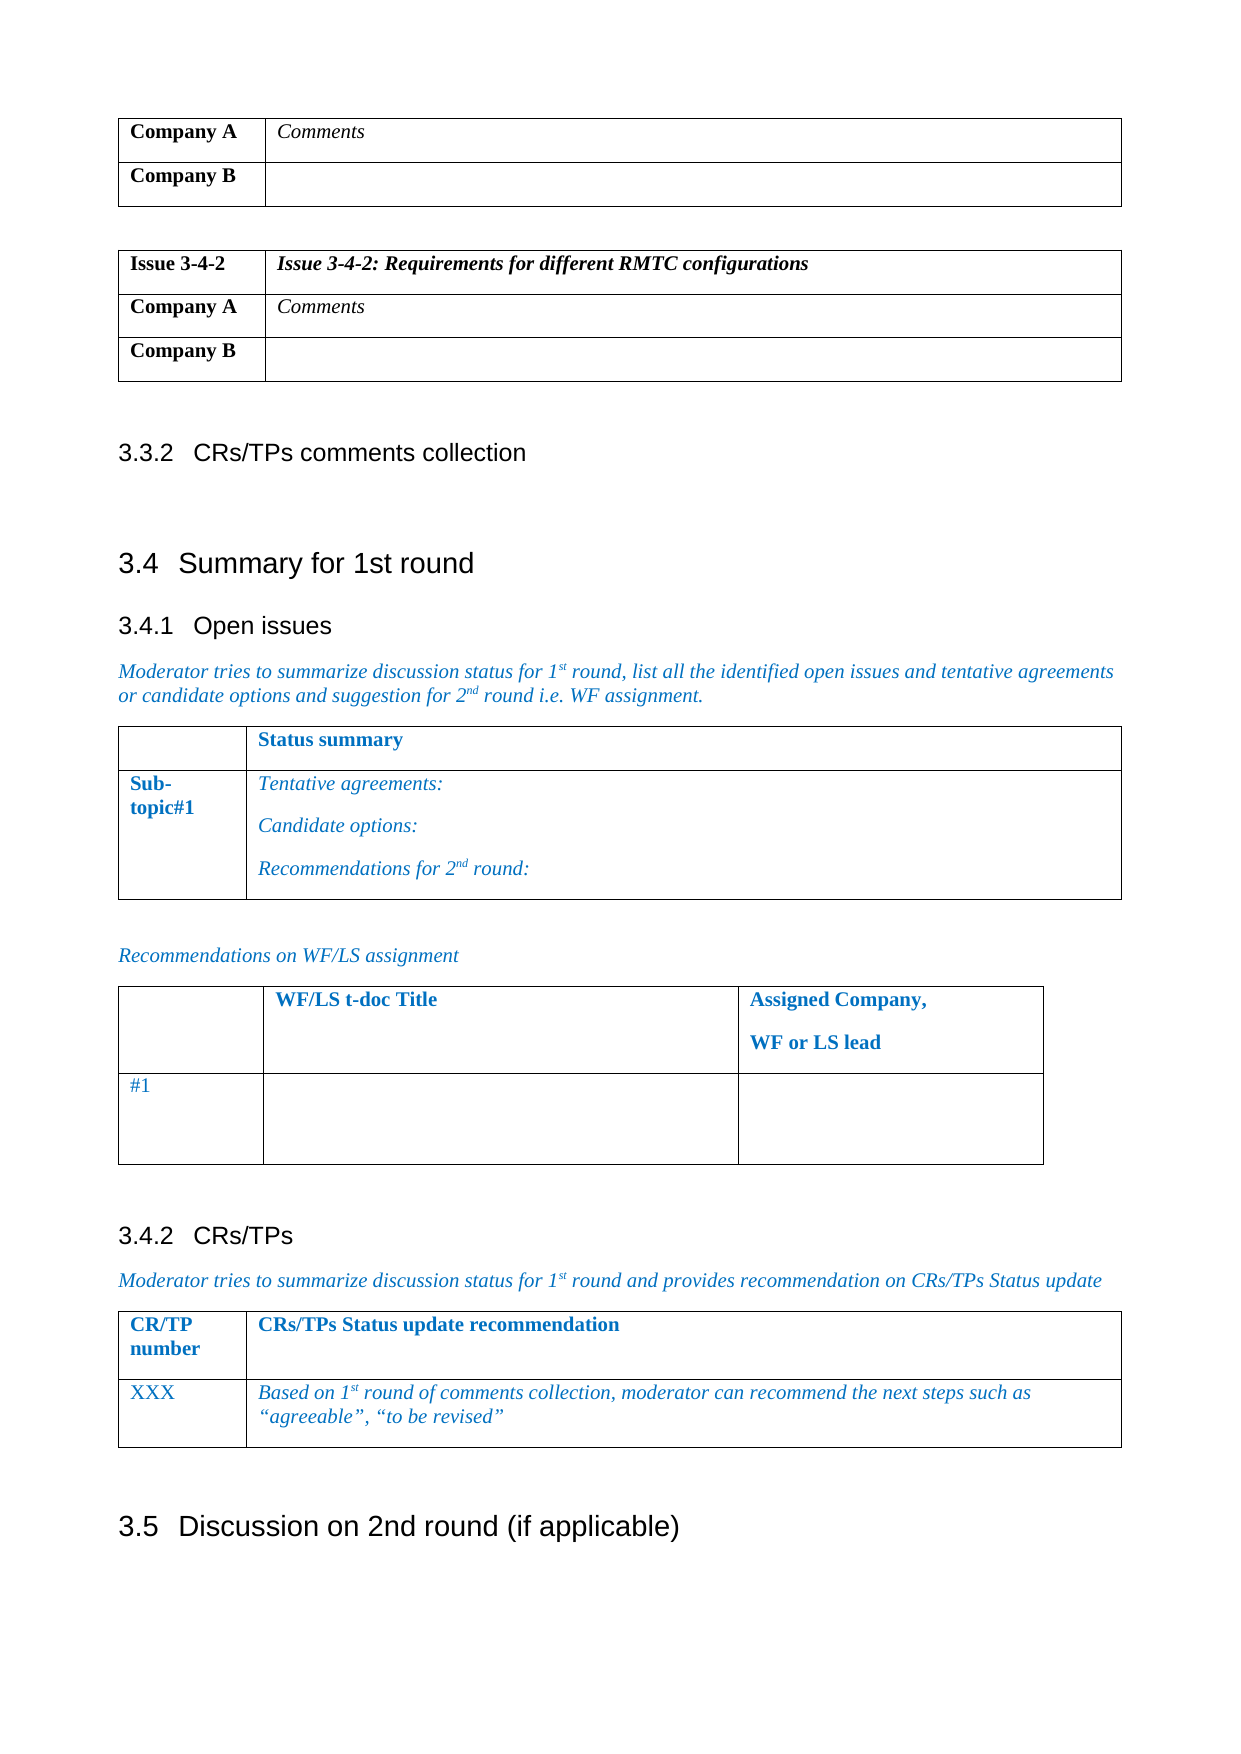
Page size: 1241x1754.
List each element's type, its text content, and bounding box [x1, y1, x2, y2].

table_cell [266, 338, 1121, 381]
table_header [119, 987, 263, 1072]
table_cell Company A [119, 119, 265, 162]
table_cell [264, 1074, 738, 1164]
text Moderator tries to summarize discussion status for 1st round and provides recommendation on CRs/TPs Status update [118, 1268, 1122, 1292]
table_header [119, 727, 246, 769]
subtitle Open issues [118, 611, 1122, 640]
table_cell Comments [266, 119, 1121, 162]
table_header Assigned Company, WF or LS lead [739, 987, 1043, 1072]
table_header CRs/TPs Status update recommendation [247, 1312, 1121, 1379]
table_cell Comments [266, 295, 1121, 337]
table_cell Company A [119, 295, 265, 337]
table_cell Company B [119, 163, 265, 206]
table_header CR/TP number [119, 1312, 246, 1379]
subtitle CRs/TPs comments collection [118, 437, 1122, 466]
table_cell #1 [119, 1074, 263, 1164]
text Recommendations on WF/LS assignment [118, 943, 1122, 967]
table_cell XXX [119, 1380, 246, 1447]
table_cell Sub-topic#1 [119, 771, 246, 899]
table_cell Company B [119, 338, 265, 381]
table_cell Based on 1st round of comments collection, moderator can recommend the next steps such as “agreeable”, “to be revised” [247, 1380, 1121, 1447]
text Moderator tries to summarize discussion status for 1st round, list all the identified open issues and tentative agreements or candidate options and suggestion for 2nd round i.e. WF assignment. [118, 659, 1122, 707]
subtitle Summary for 1st round [118, 547, 1122, 580]
table_cell [739, 1074, 1043, 1164]
subtitle Discussion on 2nd round (if applicable) [118, 1509, 1122, 1543]
table_header WF/LS t-doc Title [264, 987, 738, 1072]
subtitle CRs/TPs [118, 1221, 1122, 1249]
table_header Issue 3-4-2 [119, 251, 265, 293]
table_cell [266, 163, 1121, 206]
table_cell Tentative agreements: Candidate options: Recommendations for 2nd round: [247, 771, 1121, 899]
table_header Status summary [247, 727, 1121, 769]
